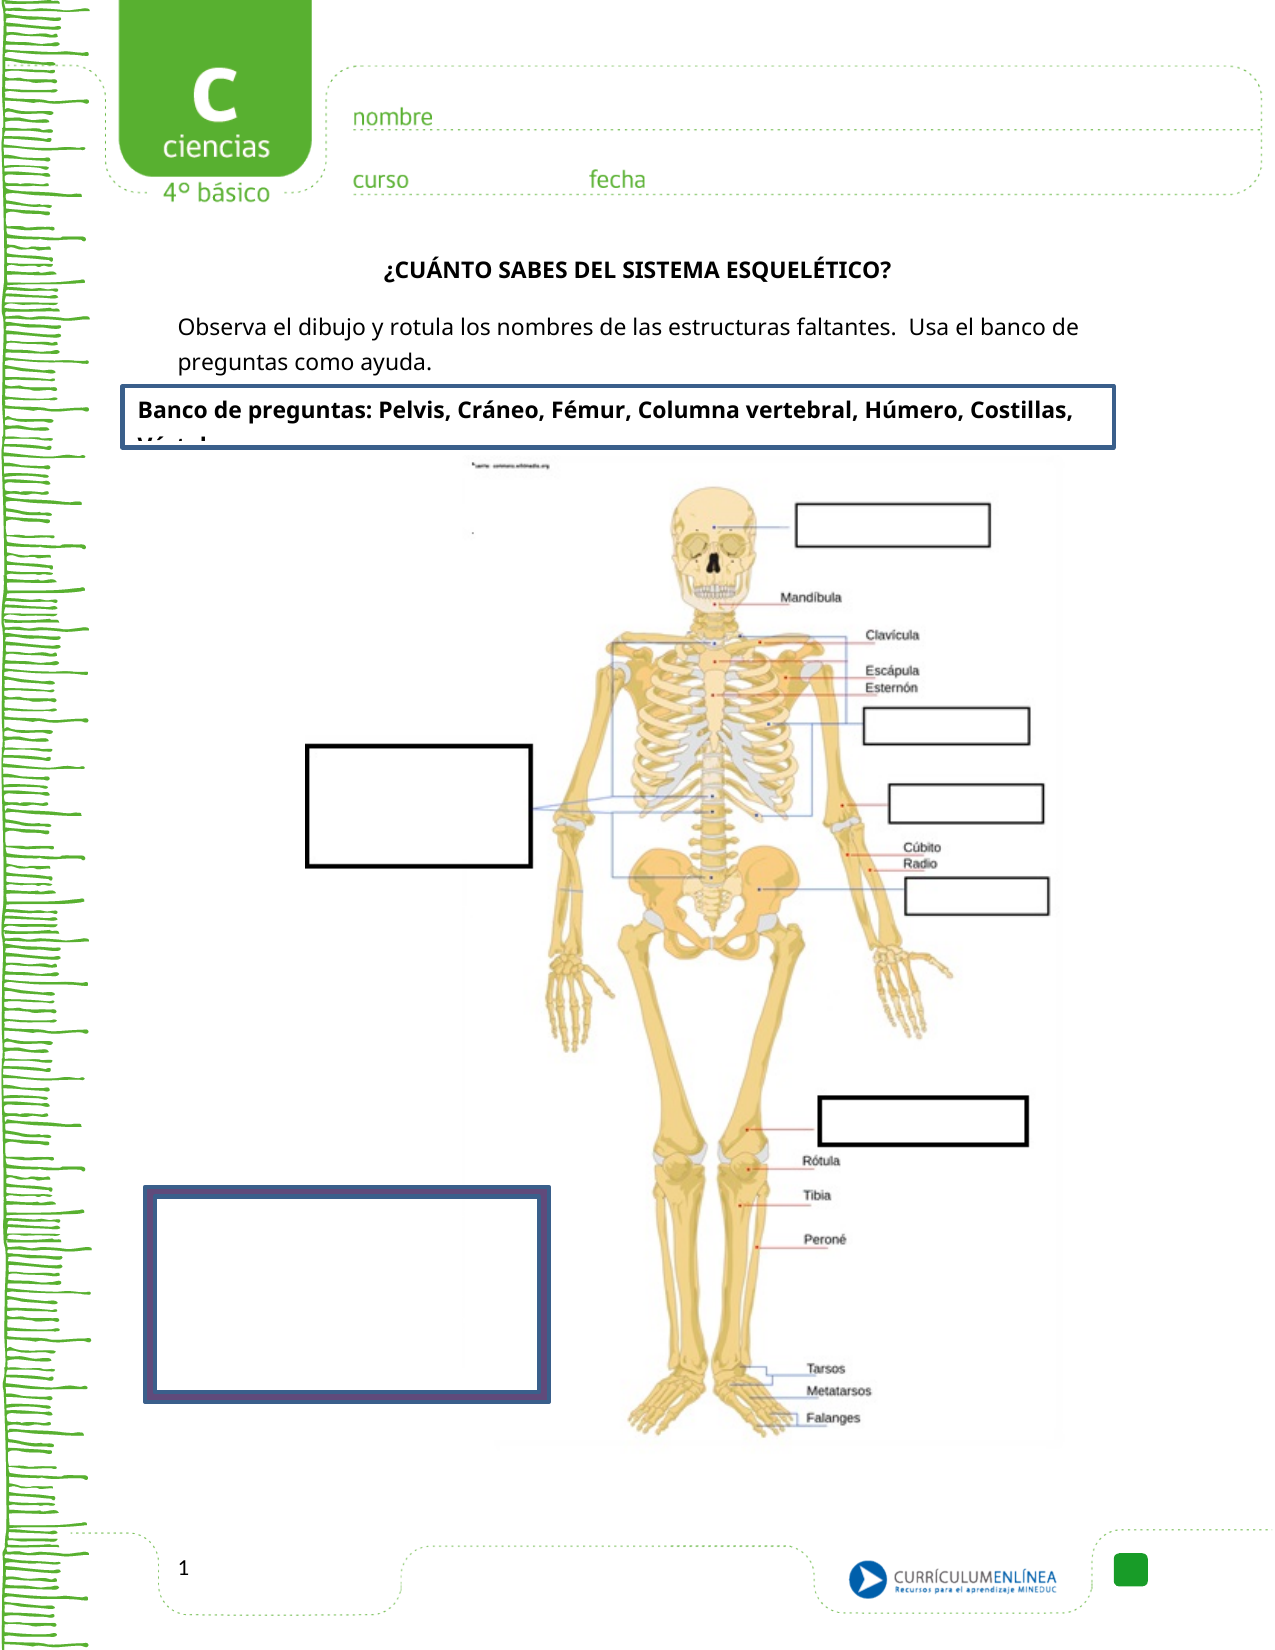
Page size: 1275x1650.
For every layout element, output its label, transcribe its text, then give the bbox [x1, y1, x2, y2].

text Observa el dibujo y rotula los nombres de las estructuras faltantes. Usa el banco de preguntas como ayuda. [177, 310, 1098, 378]
text ¿CUÁNTO SABES DEL SISTEMA ESQUELÉTICO? [177, 254, 1098, 285]
picture [305, 1199, 537, 1390]
picture [0, 0, 1273, 1650]
picture [305, 455, 1084, 1476]
